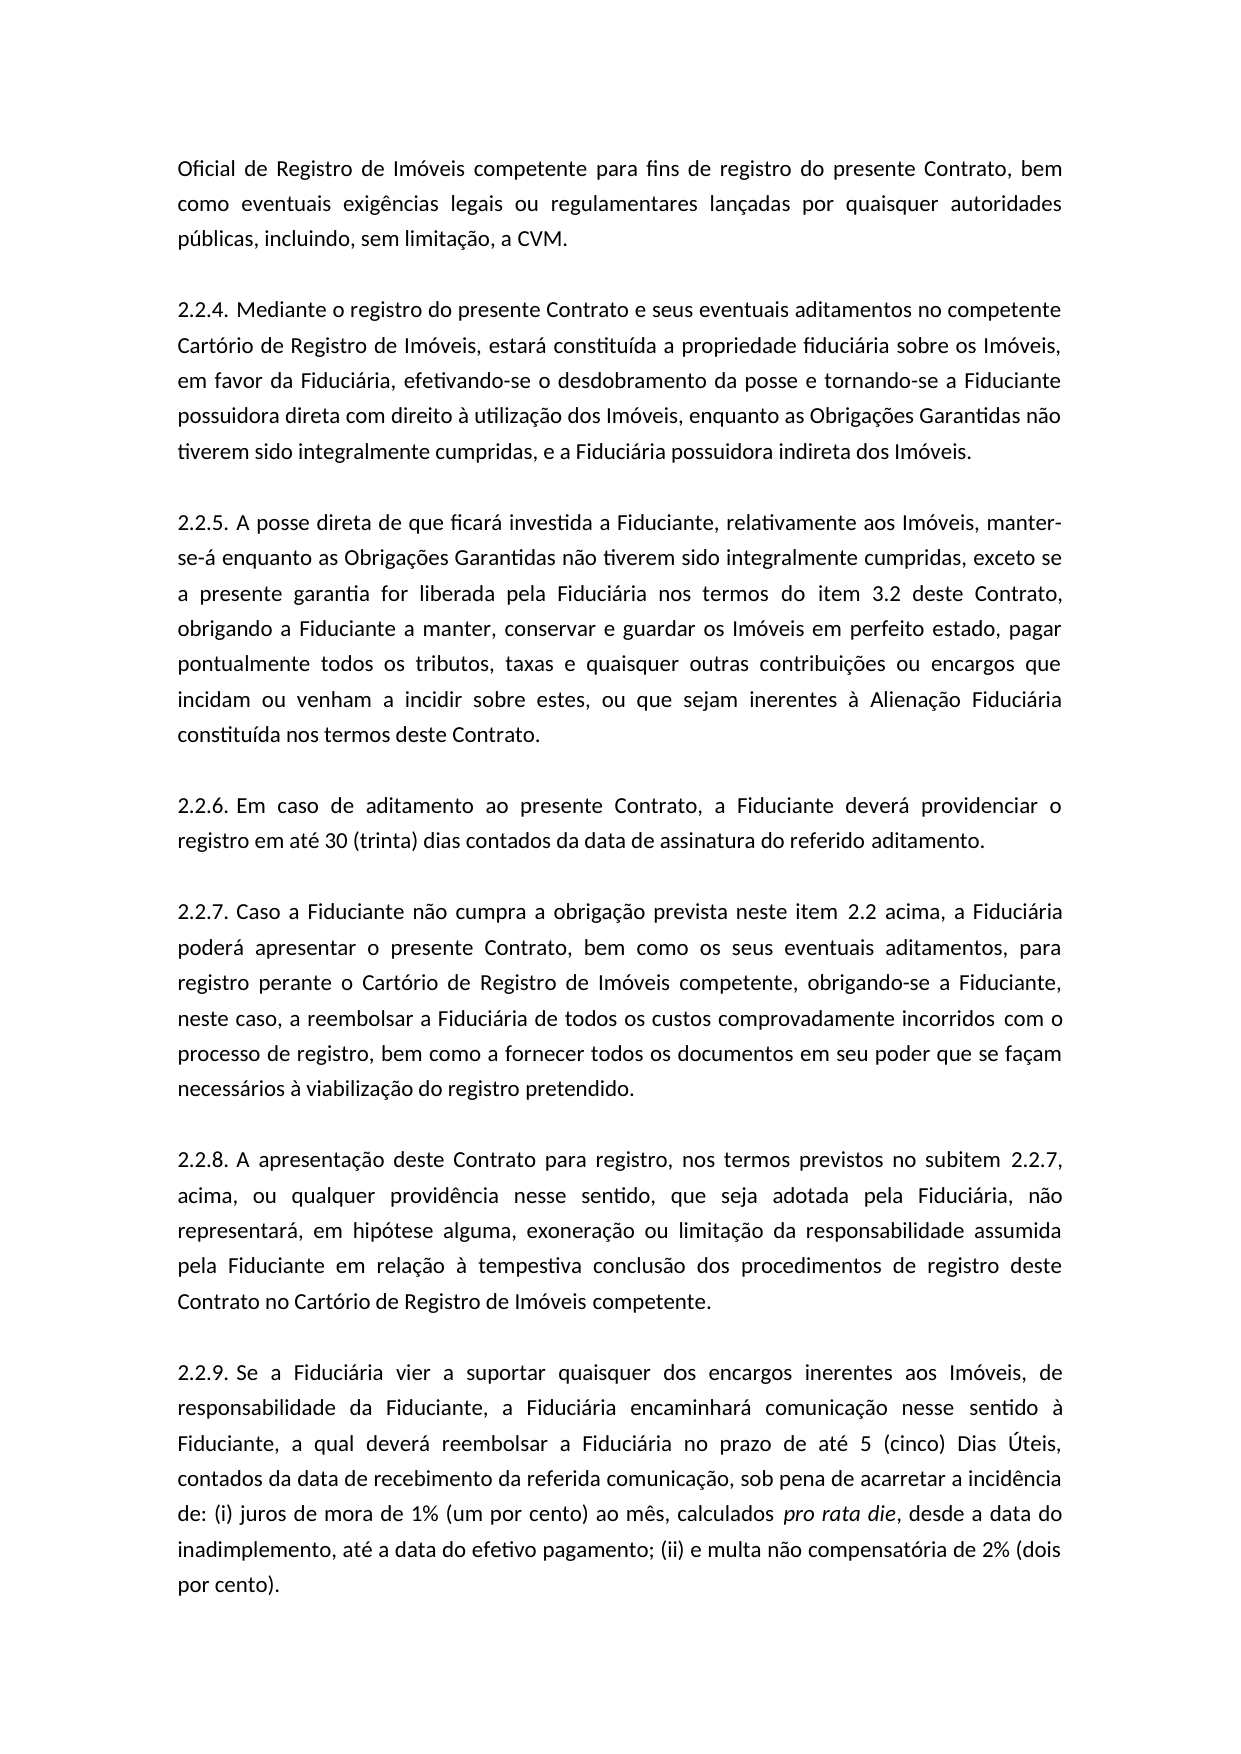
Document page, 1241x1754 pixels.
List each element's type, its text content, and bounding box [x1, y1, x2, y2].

list Caso a Fiduciante não cumpra a obrigação prevista neste item 2.2 acima, a Fiduciária poderá apresentar o presente Contrato, bem como os seus eventuais aditamentos, para registro perante o Cartório de Registro de Imóveis competente, obrigando-se a Fiduciante, neste caso, a reembolsar a Fiduciária de todos os custos comprovadamente incorridos com o processo de registro, bem como a fornecer todos os documentos em seu poder que se façam necessários à viabilização do registro pretendido. [177, 891, 1063, 1104]
list Mediante o registro do presente Contrato e seus eventuais aditamentos no competente Cartório de Registro de Imóveis, estará constituída a propriedade fiduciária sobre os Imóveis, em favor da Fiduciária, efetivando-se o desdobramento da posse e tornando-se a Fiduciante possuidora direta com direito à utilização dos Imóveis, enquanto as Obrigações Garantidas não tiverem sido integralmente cumpridas, e a Fiduciária possuidora indireta dos Imóveis. [177, 289, 1063, 466]
list A apresentação deste Contrato para registro, nos termos previstos no subitem 2.2.7, acima, ou qualquer providência nesse sentido, que seja adotada pela Fiduciária, não representará, em hipótese alguma, exoneração ou limitação da responsabilidade assumida pela Fiduciante em relação à tempestiva conclusão dos procedimentos de registro deste Contrato no Cartório de Registro de Imóveis competente. [177, 1139, 1063, 1316]
list A posse direta de que ficará investida a Fiduciante, relativamente aos Imóveis, manter-se-á enquanto as Obrigações Garantidas não tiverem sido integralmente cumpridas, exceto se a presente garantia for liberada pela Fiduciária nos termos do item 3.2 deste Contrato, obrigando a Fiduciante a manter, conservar e guardar os Imóveis em perfeito estado, pagar pontualmente todos os tributos, taxas e quaisquer outras contribuições ou encargos que incidam ou venham a incidir sobre estes, ou que sejam inerentes à Alienação Fiduciária constituída nos termos deste Contrato. [177, 502, 1063, 750]
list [177, 148, 1063, 254]
list Se a Fiduciária vier a suportar quaisquer dos encargos inerentes aos Imóveis, de responsabilidade da Fiduciante, a Fiduciária encaminhará comunicação nesse sentido à Fiduciante, a qual deverá reembolsar a Fiduciária no prazo de até 5 (cinco) Dias Úteis, contados da data de recebimento da referida comunicação, sob pena de acarretar a incidência de: (i) juros de mora de 1% (um por cento) ao mês, calculados pro rata die, desde a data do inadimplemento, até a data do efetivo pagamento; (ii) e multa não compensatória de 2% (dois por cento). [177, 1352, 1063, 1600]
list Em caso de aditamento ao presente Contrato, a Fiduciante deverá providenciar o registro em até 30 (trinta) dias contados da data de assinatura do referido aditamento. [177, 785, 1063, 856]
